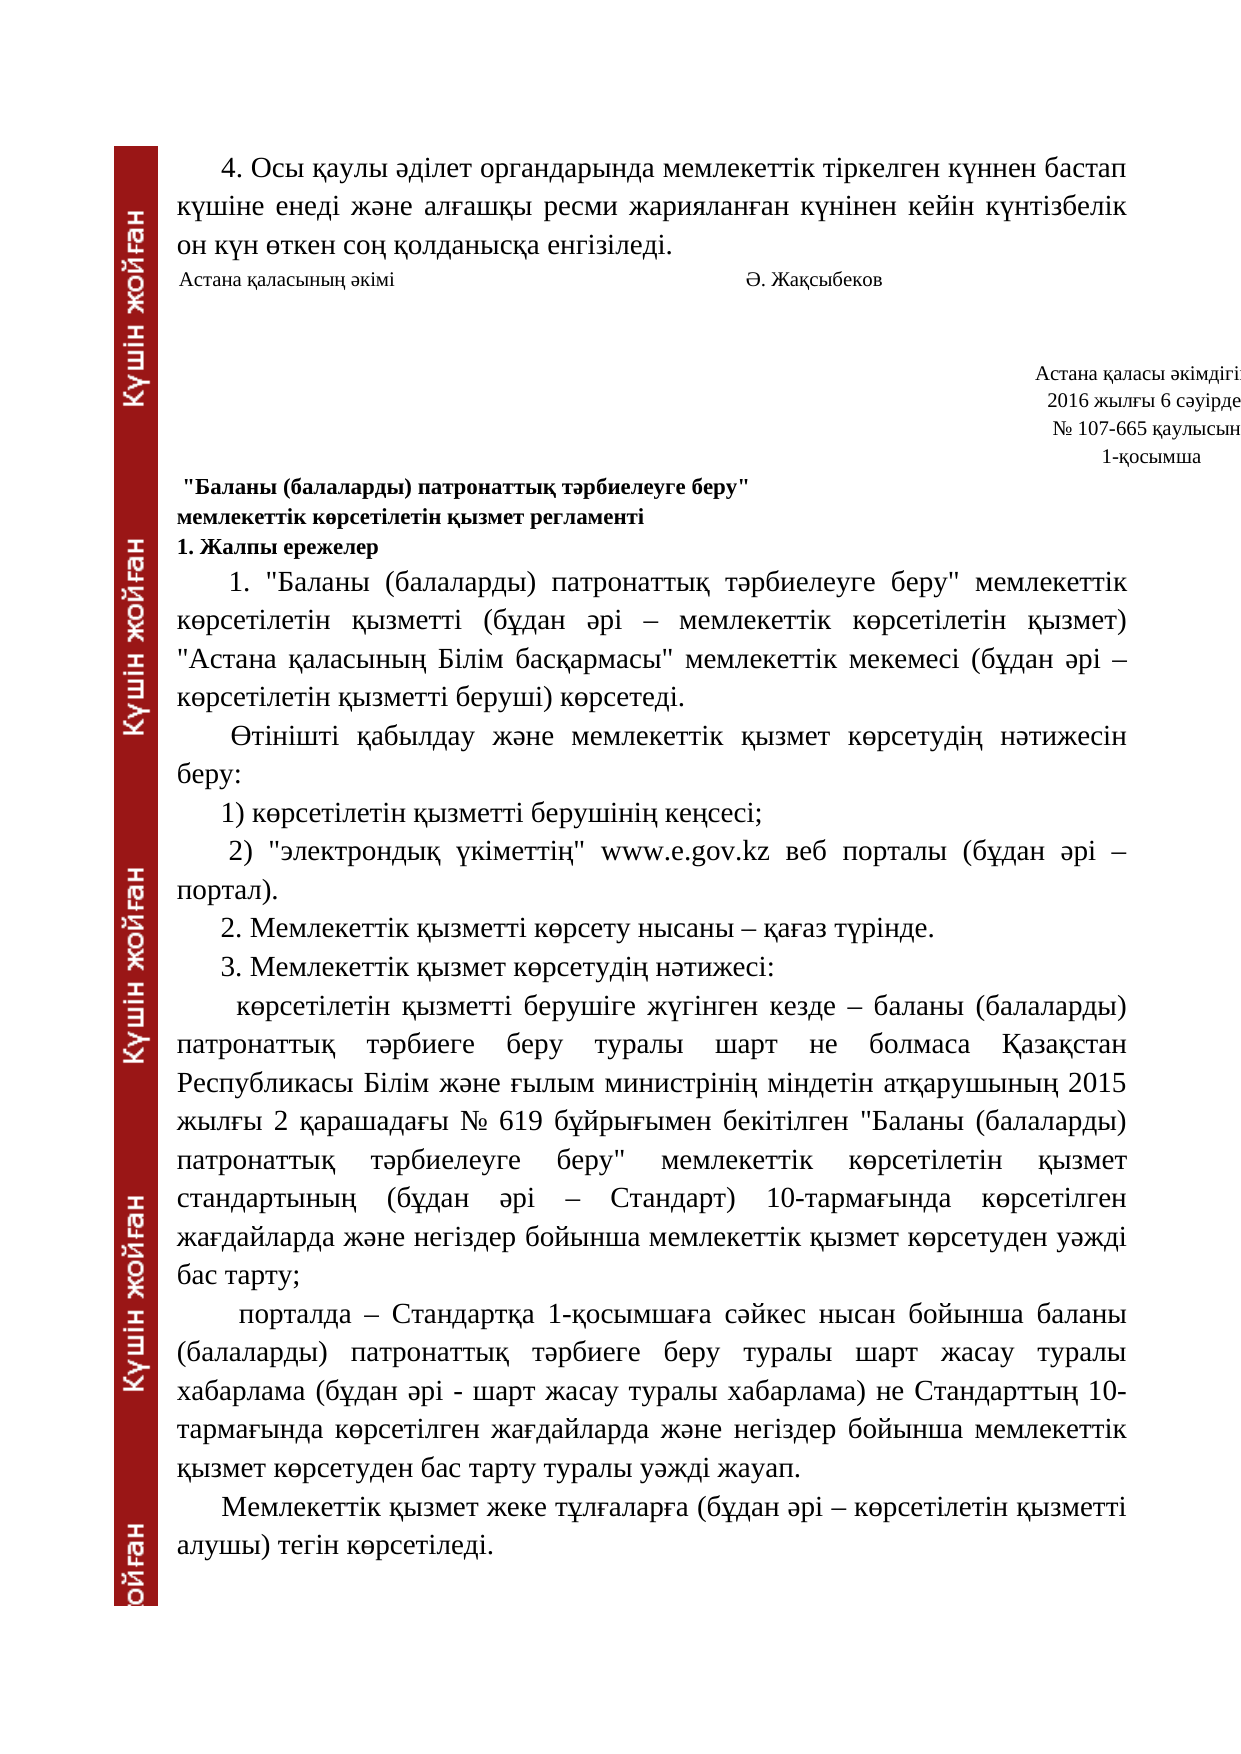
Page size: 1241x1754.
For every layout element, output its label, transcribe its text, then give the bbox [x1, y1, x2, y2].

text 2. Мемлекеттік қызметті көрсету нысаны – қағаз түрінде. [112, 911, 1128, 944]
picture [114, 146, 158, 150]
text "Баланы (балаларды) патронаттық тәрбиелеуге беру" мемлекеттік көрсетілетін қызмет регламенті 1. Жалпы ережелер [112, 473, 1128, 560]
picture [114, 828, 158, 833]
text Мемлекеттік қызмет жеке тұлғаларға (бұдан әрі – көрсетілетін қызметті алушы) тегін көрсетіледі. [112, 1489, 1128, 1561]
picture [114, 261, 158, 266]
text 4. Осы қаулы әділет органдарында мемлекеттік тіркелген күннен бастап күшіне енеді және алғашқы ресми жарияланған күнінен кейін күнтізбелік он күн өткен соң қолданысқа енгізіледі. [112, 150, 1128, 261]
picture [114, 560, 158, 564]
text көрсетілетін қызметті берушіге жүгінген кезде – баланы (балаларды) патронаттық тәрбиеге беру туралы шарт не болмаса Қазақстан Республикасы Білім және ғылым министрінің міндетін атқарушының 2015 жылғы 2 қарашадағы № 619 бұйрығымен бекітілген "Баланы (балаларды) патронаттық тәрбиелеуге беру" мемлекеттік көрсетілетін қызмет стандартының (бұдан әрі – Стандарт) 10-тармағында көрсетілген жағдайларда және негіздер бойынша мемлекеттік қызмет көрсетуден уәжді бас тарту; [112, 988, 1128, 1291]
table_header Астана қаласы әкімдігінің 2016 жылғы 6 сәуірдегі № 107-665 қаулысына 1-қосымша [912, 359, 1240, 473]
picture [114, 983, 158, 988]
picture [114, 1561, 158, 1606]
text порталда – Стандартқа 1-қосымшаға сәйкес нысан бойынша баланы (балаларды) патронаттық тәрбиеге беру туралы шарт жасау туралы хабарлама (бұдан әрі - шарт жасау туралы хабарлама) не Стандарттың 10-тармағында көрсетілген жағдайларда және негіздер бойынша мемлекеттік қызмет көрсетуден бас тарту туралы уәжді жауап. [112, 1296, 1128, 1484]
text 1) көрсетілетін қызметті берушінің кеңсесі; [112, 795, 1128, 828]
picture [114, 790, 158, 795]
picture [114, 299, 158, 359]
text 1. "Баланы (балаларды) патронаттық тәрбиелеуге беру" мемлекеттік көрсетілетін қызметті (бұдан әрі – мемлекеттік көрсетілетін қызмет) "Астана қаласының Білім басқармасы" мемлекеттік мекемесі (бұдан әрі – көрсетілетін қызметті беруші) көрсетеді. [112, 564, 1128, 713]
text 3. Мемлекеттік қызмет көрсетудің нәтижесі: [112, 949, 1128, 983]
table_header Астана қаласының әкімі [101, 266, 742, 299]
picture [114, 906, 158, 911]
text Өтінішті қабылдау және мемлекеттік қызмет көрсетудің нәтижесін беру: [112, 718, 1128, 790]
text 2) "электрондық үкіметтің" www.e.gov.kz веб порталы (бұдан әрі – портал). [112, 833, 1128, 906]
picture [114, 713, 158, 718]
table_header [101, 359, 912, 473]
picture [114, 1291, 158, 1296]
table_header Ә. Жақсыбеков [742, 266, 1240, 299]
picture [114, 1484, 158, 1489]
picture [114, 944, 158, 949]
